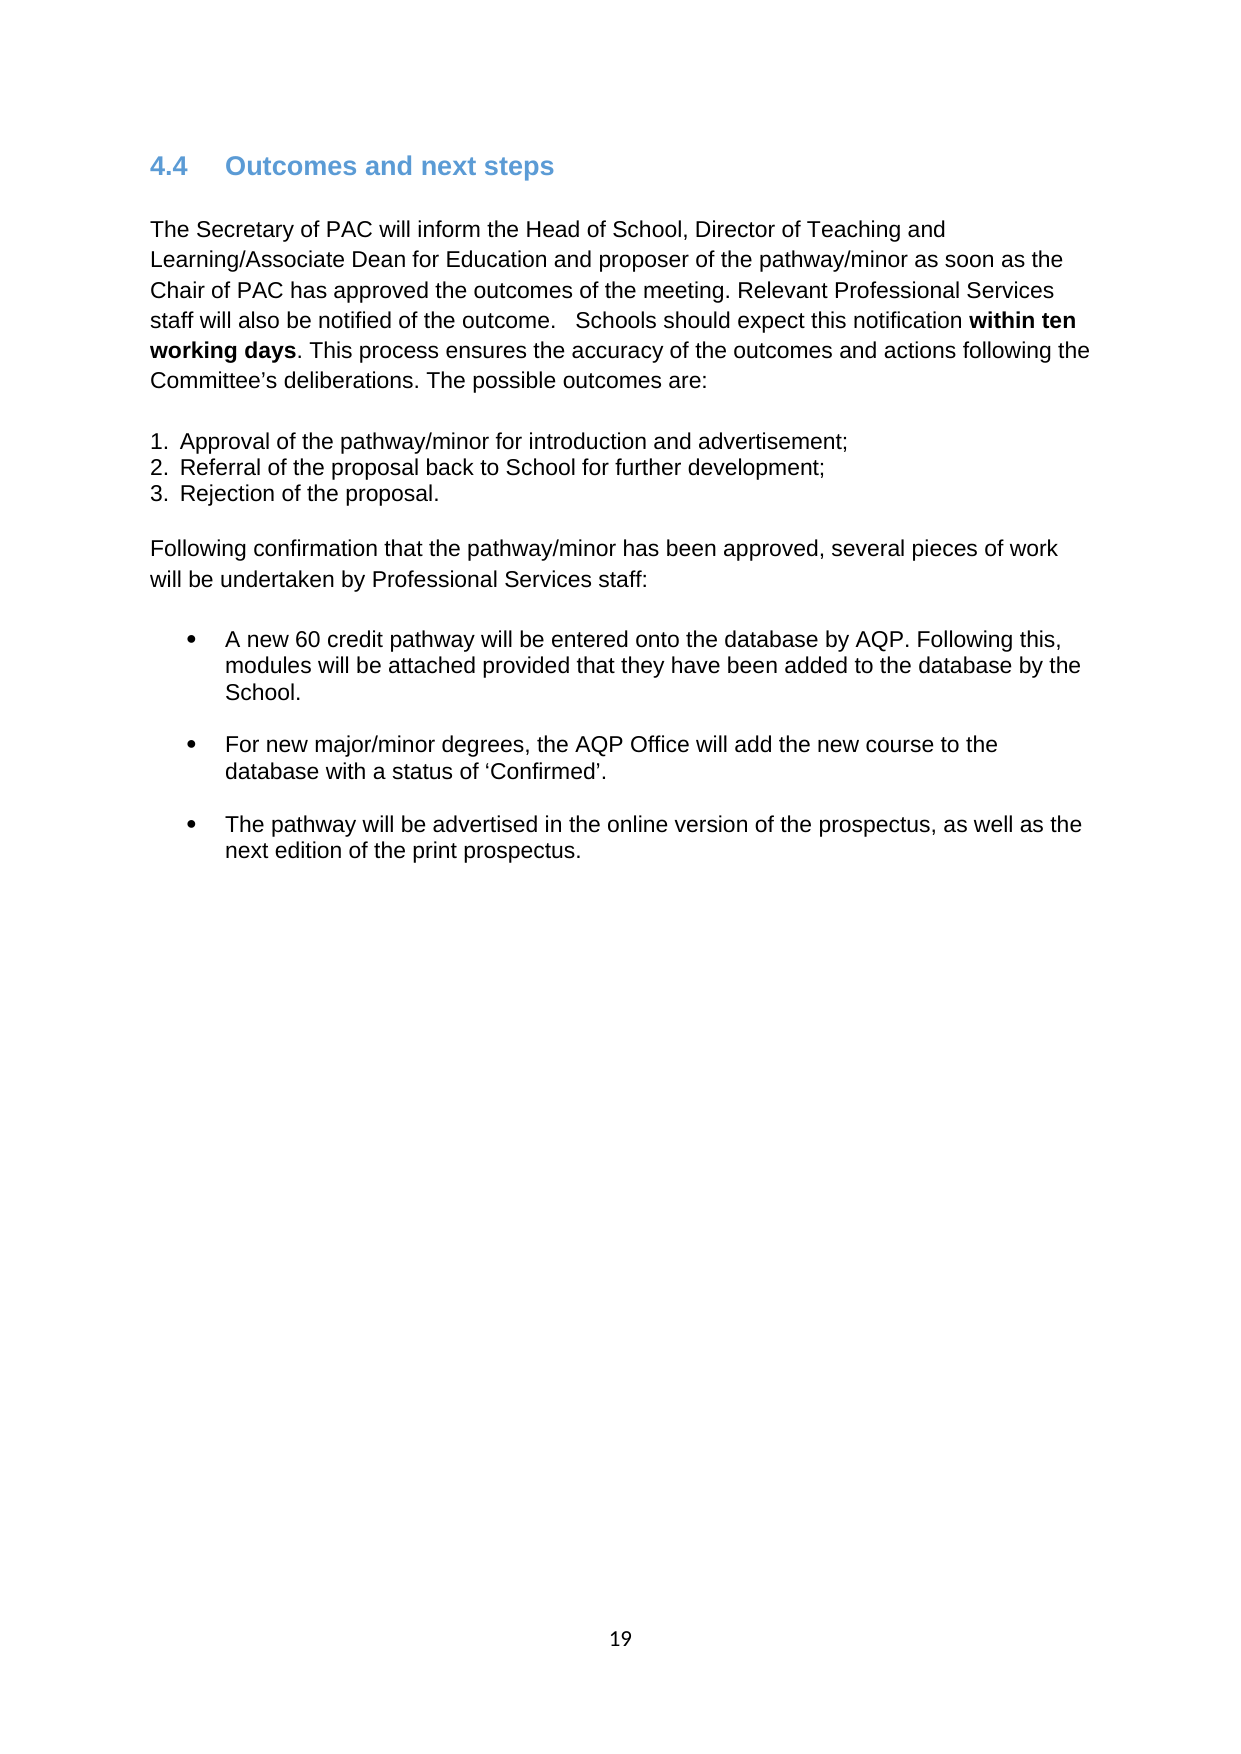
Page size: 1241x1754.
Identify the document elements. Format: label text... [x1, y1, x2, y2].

list The pathway will be advertised in the online version of the prospectus, as well as the next edition of the print prospectus. [187, 811, 1090, 863]
list A new 60 credit pathway will be entered onto the database by AQP. Following this, modules will be attached provided that they have been added to the database by the School. [187, 626, 1090, 705]
text The Secretary of PAC will inform the Head of School, Director of Teaching and Learning/Associate Dean for Education and proposer of the pathway/minor as soon as the Chair of PAC has approved the outcomes of the meeting. Relevant Professional Services staff will also be notified of the outcome. Schools should expect this notification within ten working days. This process ensures the accuracy of the outcomes and actions following the Committee’s deliberations. The possible outcomes are: [150, 216, 1090, 393]
list For new major/minor degrees, the AQP Office will add the new course to the database with a status of ‘Confirmed’. [187, 731, 1090, 784]
list Rejection of the proposal. [150, 480, 1090, 507]
subtitle 4.4 Outcomes and next steps [150, 150, 1090, 181]
text Following confirmation that the pathway/minor has been approved, several pieces of work will be undertaken by Professional Services staff: [150, 535, 1090, 592]
list Approval of the pathway/minor for introduction and advertisement; [150, 428, 1090, 454]
list Referral of the proposal back to School for further development; [150, 454, 1090, 480]
